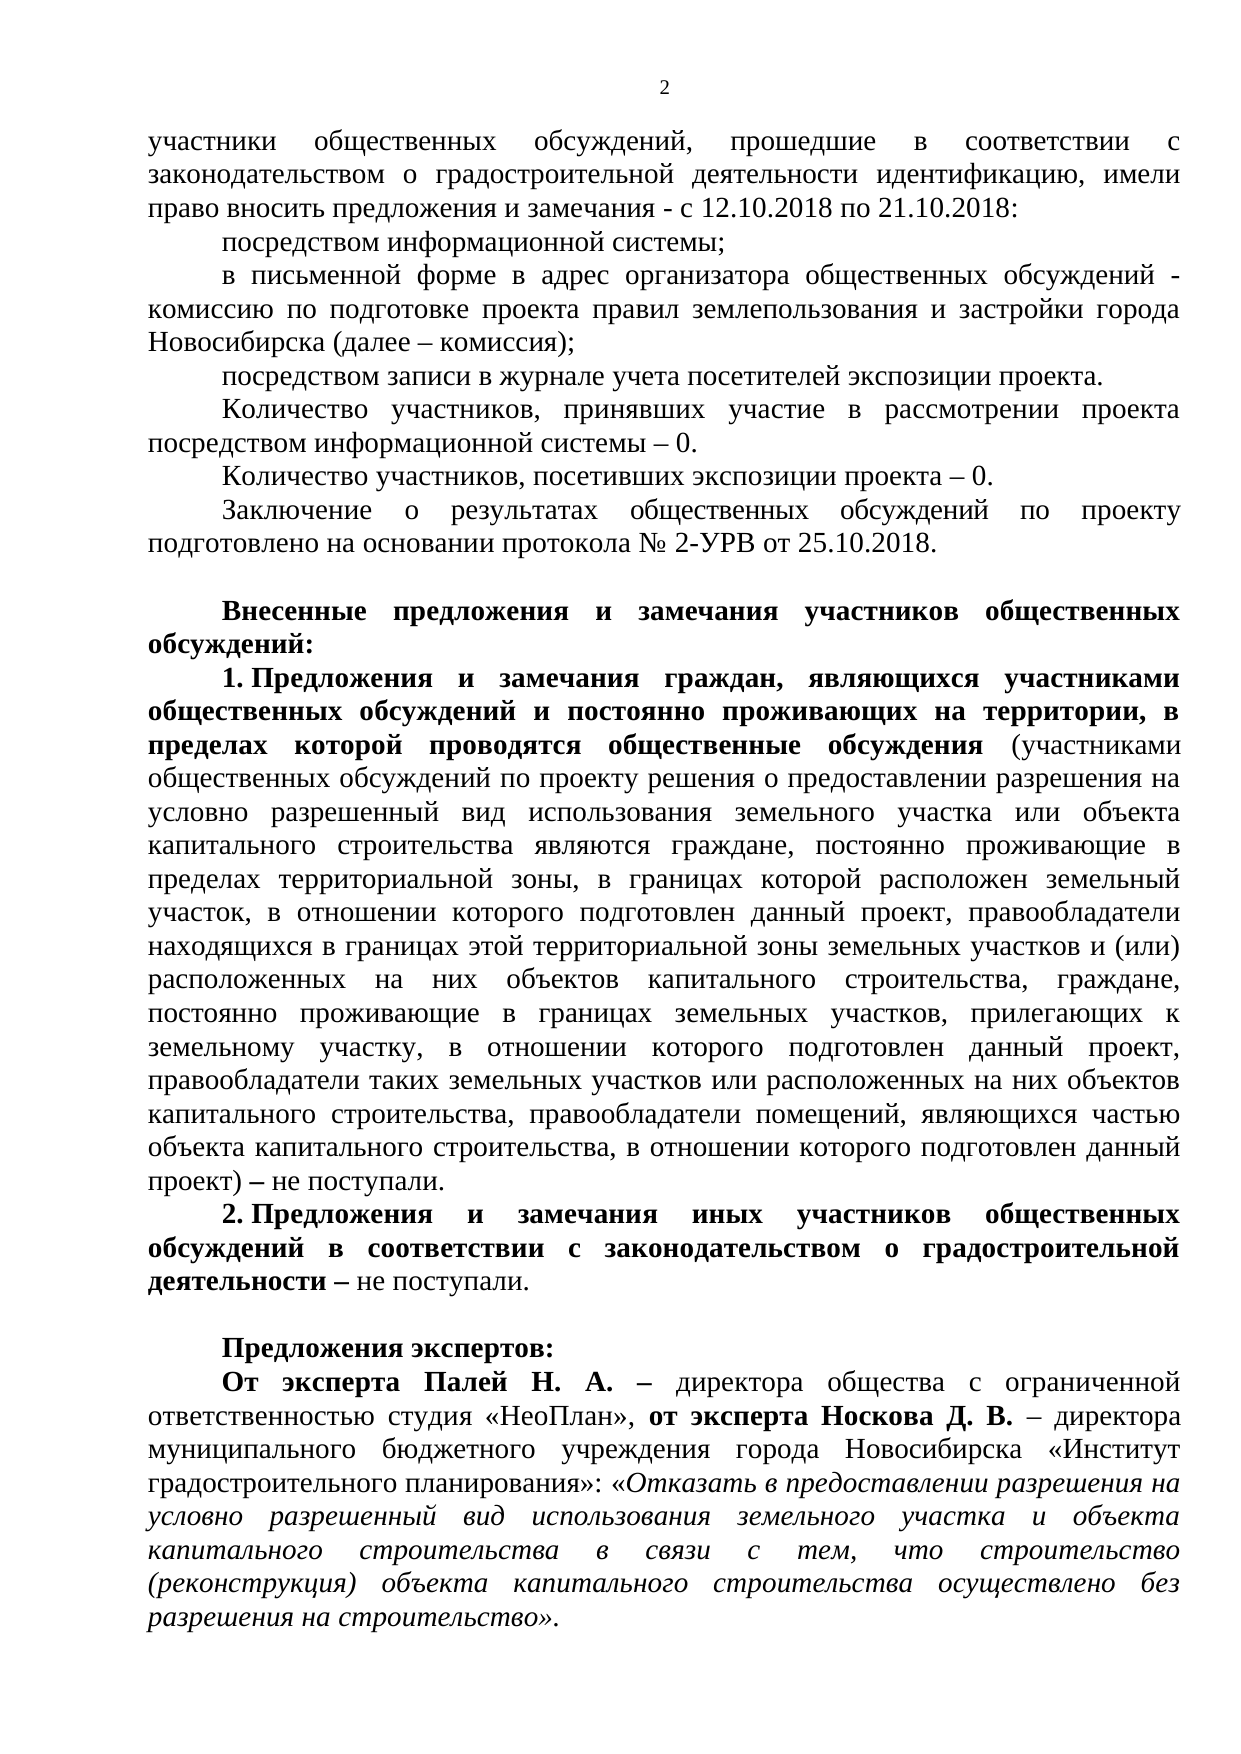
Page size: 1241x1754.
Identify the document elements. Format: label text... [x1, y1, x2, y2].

text 1. Предложения и замечания граждан, являющихся участниками общественных обсуждений и постоянно проживающих на территории, в пределах которой проводятся общественные обсуждения (участниками общественных обсуждений по проекту решения о предоставлении разрешения на условно разрешенный вид использования земельного участка или объекта капитального строительства являются граждане, постоянно проживающие в пределах территориальной зоны, в границах которой расположен земельный участок, в отношении которого подготовлен данный проект, правообладатели находящихся в границах этой территориальной зоны земельных участков и (или) расположенных на них объектов капитального строительства, граждане, постоянно проживающие в границах земельных участков, прилегающих к земельному участку, в отношении которого подготовлен данный проект, правообладатели таких земельных участков или расположенных на них объектов капитального строительства, правообладатели помещений, являющихся частью объекта капитального строительства, в отношении которого подготовлен данный проект) – не поступали. [148, 660, 1181, 1196]
text в письменной форме в адрес организатора общественных обсуждений - комиссию по подготовке проекта правил землепользования и застройки города Новосибирска (далее – комиссия); [148, 257, 1181, 358]
text 2. Предложения и замечания иных участников общественных обсуждений в соответствии с законодательством о градостроительной деятельности – не поступали. [148, 1196, 1181, 1297]
text посредством информационной системы; [148, 224, 1181, 257]
text Заключение о результатах общественных обсуждений по проекту подготовлено на основании протокола № 2-УРВ от 25.10.2018. [148, 492, 1181, 559]
text Количество участников, принявших участие в рассмотрении проекта посредством информационной системы – 0. [148, 391, 1181, 458]
text Количество участников, посетивших экспозиции проекта – 0. [148, 458, 1181, 492]
text посредством записи в журнале учета посетителей экспозиции проекта. [148, 358, 1181, 391]
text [148, 123, 1181, 224]
text От эксперта Палей Н. А. – директора общества с ограниченной ответственностью студия «НеоПлан», от эксперта Носкова Д. В. – директора муниципального бюджетного учреждения города Новосибирска «Институт градостроительного планирования»: «Отказать в предоставлении разрешения на условно разрешенный вид использования земельного участка и объекта капитального строительства в связи с тем, что строительство (реконструкция) объекта капитального строительства осуществлено без разрешения на строительство». [148, 1364, 1181, 1632]
text Внесенные предложения и замечания участников общественных обсуждений: [148, 593, 1181, 660]
text Предложения экспертов: [148, 1331, 1181, 1364]
